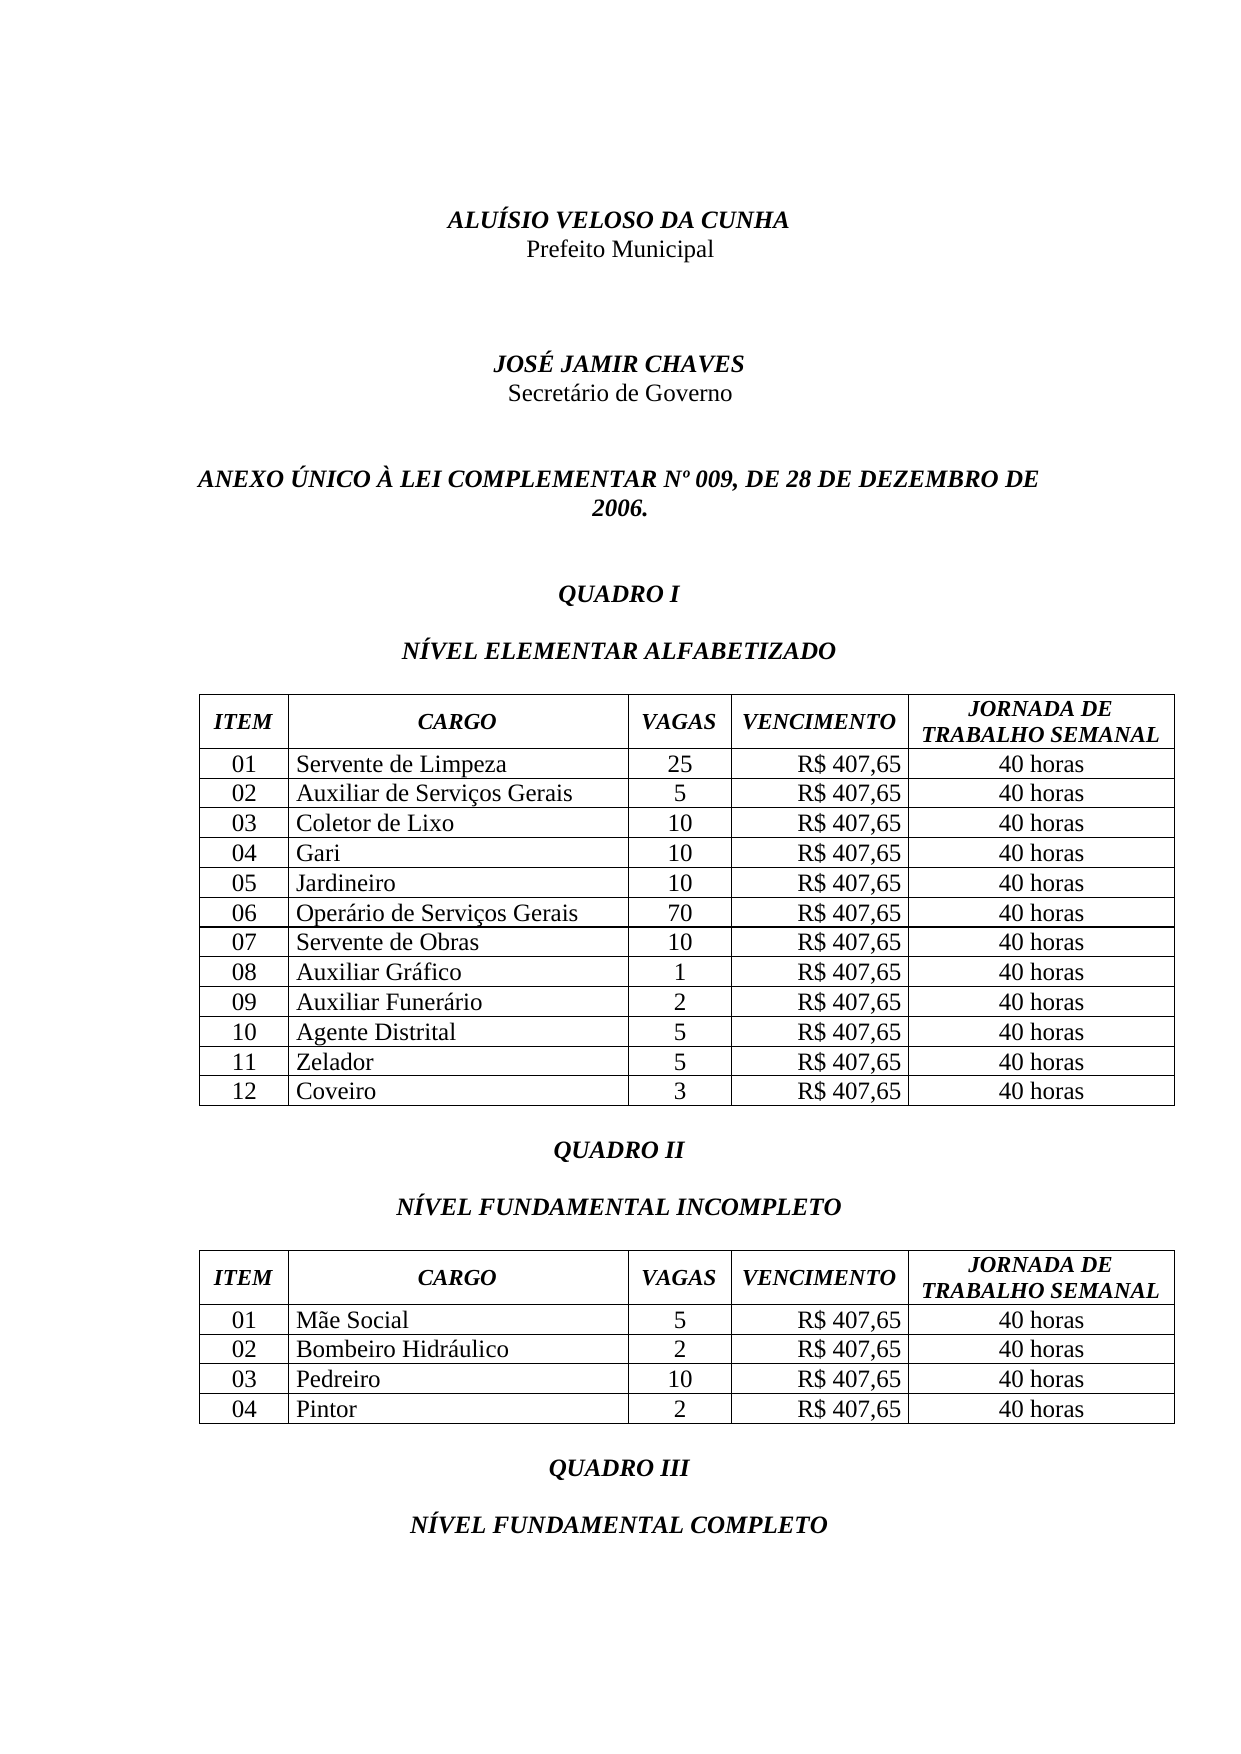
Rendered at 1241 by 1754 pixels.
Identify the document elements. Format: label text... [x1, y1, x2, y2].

table_cell R$ 407,65 [732, 1076, 908, 1105]
table_cell 02 [200, 1335, 288, 1363]
table_cell 5 [629, 779, 731, 807]
table_header CARGO [289, 1251, 628, 1304]
table_header VENCIMENTO [732, 1251, 908, 1304]
table_cell 07 [200, 928, 288, 956]
table_cell Mãe Social [289, 1305, 628, 1333]
table_cell R$ 407,65 [732, 838, 908, 867]
table_cell R$ 407,65 [732, 1305, 908, 1333]
text QUADRO III [177, 1453, 1063, 1481]
table_cell 40 horas [909, 1394, 1174, 1423]
table_cell Auxiliar Gráfico [289, 957, 628, 986]
table_cell 03 [200, 1364, 288, 1393]
table_cell Servente de Limpeza [289, 749, 628, 777]
table_cell R$ 407,65 [732, 1017, 908, 1046]
table_cell 40 horas [909, 749, 1174, 777]
table_cell Servente de Obras [289, 928, 628, 956]
text ALUÍSIO VELOSO DA CUNHA [177, 205, 1063, 234]
table_cell R$ 407,65 [732, 779, 908, 807]
table_cell 03 [200, 808, 288, 837]
table_cell R$ 407,65 [732, 1335, 908, 1363]
text QUADRO II [177, 1135, 1063, 1164]
table_cell R$ 407,65 [732, 749, 908, 777]
text QUADRO I [177, 579, 1063, 608]
table_cell 12 [200, 1076, 288, 1105]
table_cell 08 [200, 957, 288, 986]
text NÍVEL FUNDAMENTAL COMPLETO [177, 1510, 1063, 1539]
table_cell Pintor [289, 1394, 628, 1423]
table_cell 40 horas [909, 987, 1174, 1016]
table_header VENCIMENTO [732, 695, 908, 748]
table_cell 40 horas [909, 808, 1174, 837]
table_cell 70 [629, 898, 731, 926]
table_cell 04 [200, 838, 288, 867]
table_cell 2 [629, 987, 731, 1016]
table_cell 5 [629, 1047, 731, 1075]
table_cell 01 [200, 749, 288, 777]
text Secretário de Governo [177, 378, 1063, 406]
table_header VAGAS [629, 695, 731, 748]
table_cell 10 [200, 1017, 288, 1046]
text NÍVEL ELEMENTAR ALFABETIZADO [177, 636, 1063, 665]
table_cell R$ 407,65 [732, 898, 908, 926]
table_cell R$ 407,65 [732, 987, 908, 1016]
table_cell Pedreiro [289, 1364, 628, 1393]
table_cell 2 [629, 1335, 731, 1363]
table_cell 10 [629, 838, 731, 867]
table_cell 40 horas [909, 1047, 1174, 1075]
table_cell R$ 407,65 [732, 1364, 908, 1393]
table_cell 40 horas [909, 779, 1174, 807]
table_cell 3 [629, 1076, 731, 1105]
table_cell R$ 407,65 [732, 868, 908, 897]
table_cell Bombeiro Hidráulico [289, 1335, 628, 1363]
table_cell 09 [200, 987, 288, 1016]
table_cell 05 [200, 868, 288, 897]
table_cell 01 [200, 1305, 288, 1333]
table_cell Auxiliar de Serviços Gerais [289, 779, 628, 807]
table_header ITEM [200, 1251, 288, 1304]
table_cell 10 [629, 928, 731, 956]
table_cell Zelador [289, 1047, 628, 1075]
table_cell R$ 407,65 [732, 808, 908, 837]
table_cell 25 [629, 749, 731, 777]
table_cell 2 [629, 1394, 731, 1423]
table_header JORNADA DE TRABALHO SEMANAL [909, 695, 1174, 748]
table_cell Coveiro [289, 1076, 628, 1105]
table_cell 40 horas [909, 1364, 1174, 1393]
table_cell R$ 407,65 [732, 957, 908, 986]
table_cell 40 horas [909, 868, 1174, 897]
table_cell Coletor de Lixo [289, 808, 628, 837]
table_cell 40 horas [909, 898, 1174, 926]
table_cell R$ 407,65 [732, 928, 908, 956]
table_cell 10 [629, 808, 731, 837]
table_cell 40 horas [909, 957, 1174, 986]
text ANEXO ÚNICO À LEI COMPLEMENTAR Nº 009, DE 28 DE DEZEMBRO DE 2006. [177, 464, 1063, 521]
table_cell 1 [629, 957, 731, 986]
table_cell Agente Distrital [289, 1017, 628, 1046]
table_cell 40 horas [909, 838, 1174, 867]
table_cell 11 [200, 1047, 288, 1075]
table_cell 5 [629, 1305, 731, 1333]
table_header CARGO [289, 695, 628, 748]
table_cell 40 horas [909, 1017, 1174, 1046]
table_cell 5 [629, 1017, 731, 1046]
text Prefeito Municipal [177, 234, 1063, 263]
table_header VAGAS [629, 1251, 731, 1304]
table_cell R$ 407,65 [732, 1047, 908, 1075]
table_cell 10 [629, 1364, 731, 1393]
table_header ITEM [200, 695, 288, 748]
table_cell Operário de Serviços Gerais [289, 898, 628, 926]
table_cell 02 [200, 779, 288, 807]
table_cell Gari [289, 838, 628, 867]
table_cell 10 [629, 868, 731, 897]
table_cell R$ 407,65 [732, 1394, 908, 1423]
table_header JORNADA DE TRABALHO SEMANAL [909, 1251, 1174, 1304]
table_cell Jardineiro [289, 868, 628, 897]
table_cell 40 horas [909, 1305, 1174, 1333]
table_cell 40 horas [909, 1076, 1174, 1105]
table_cell Auxiliar Funerário [289, 987, 628, 1016]
table_cell 04 [200, 1394, 288, 1423]
table_cell 40 horas [909, 1335, 1174, 1363]
table_cell 06 [200, 898, 288, 926]
text JOSÉ JAMIR CHAVES [177, 349, 1063, 378]
text NÍVEL FUNDAMENTAL INCOMPLETO [177, 1192, 1063, 1221]
table_cell 40 horas [909, 928, 1174, 956]
